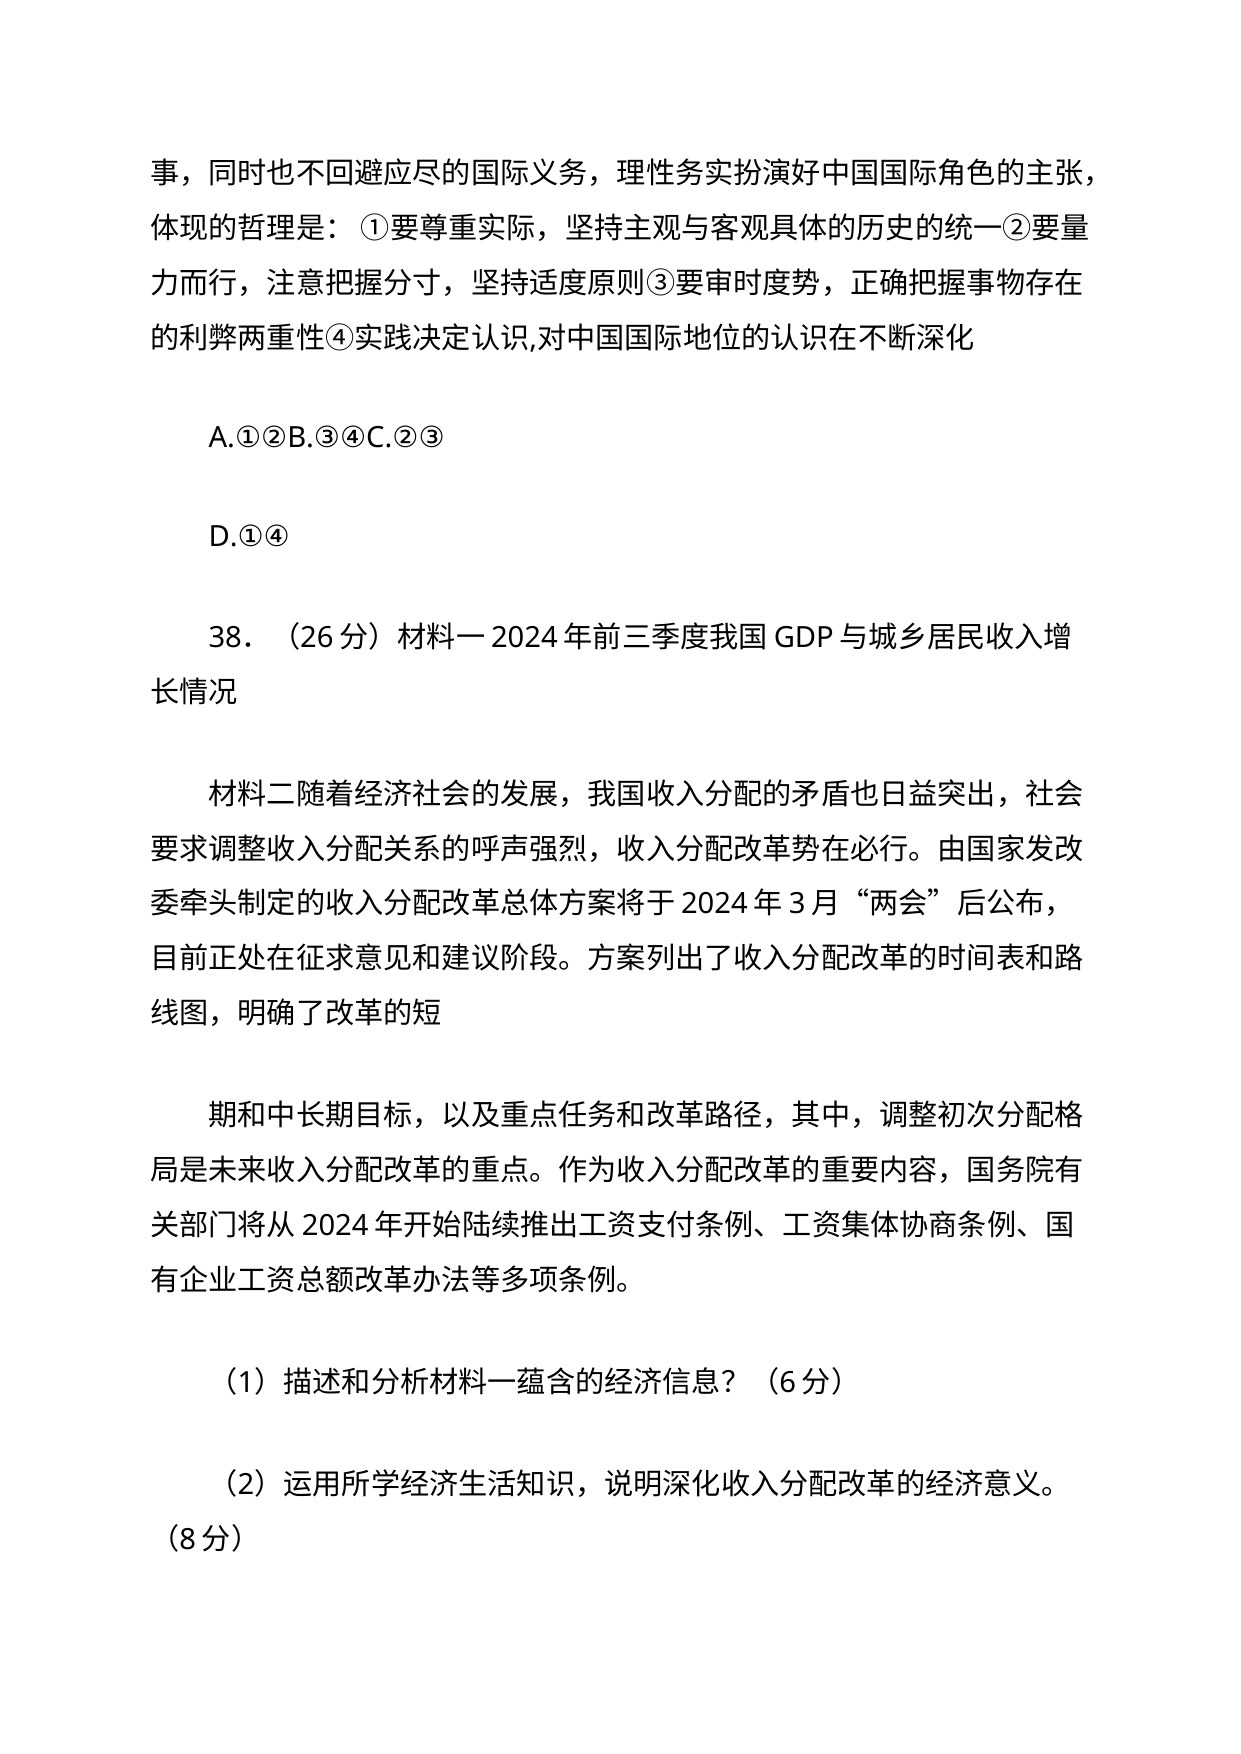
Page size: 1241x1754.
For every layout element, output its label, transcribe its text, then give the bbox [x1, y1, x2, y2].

text （2）运用所学经济生活知识，说明深化收入分配改革的经济意义。（8分） [150, 1460, 1090, 1558]
text 材料二随着经济社会的发展，我国收入分配的矛盾也日益突出，社会要求调整收入分配关系的呼声强烈，收入分配改革势在必行。由国家发改委牵头制定的收入分配改革总体方案将于2024年3月“两会”后公布，目前正处在征求意见和建议阶段。方案列出了收入分配改革的时间表和路线图，明确了改革的短 [150, 770, 1090, 1032]
text 期和中长期目标，以及重点任务和改革路径，其中，调整初次分配格局是未来收入分配改革的重点。作为收入分配改革的重要内容，国务院有关部门将从2024年开始陆续推出工资支付条例、工资集体协商条例、国有企业工资总额改革办法等多项条例。 [150, 1092, 1090, 1299]
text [150, 150, 1090, 357]
text 38．（26分）材料一2024年前三季度我国GDP与城乡居民收入增长情况 [150, 613, 1090, 711]
text D.①④ [150, 515, 1090, 555]
text （1）描述和分析材料一蕴含的经济信息？（6分） [150, 1358, 1090, 1401]
text A.①②B.③④C.②③ [150, 417, 1090, 456]
